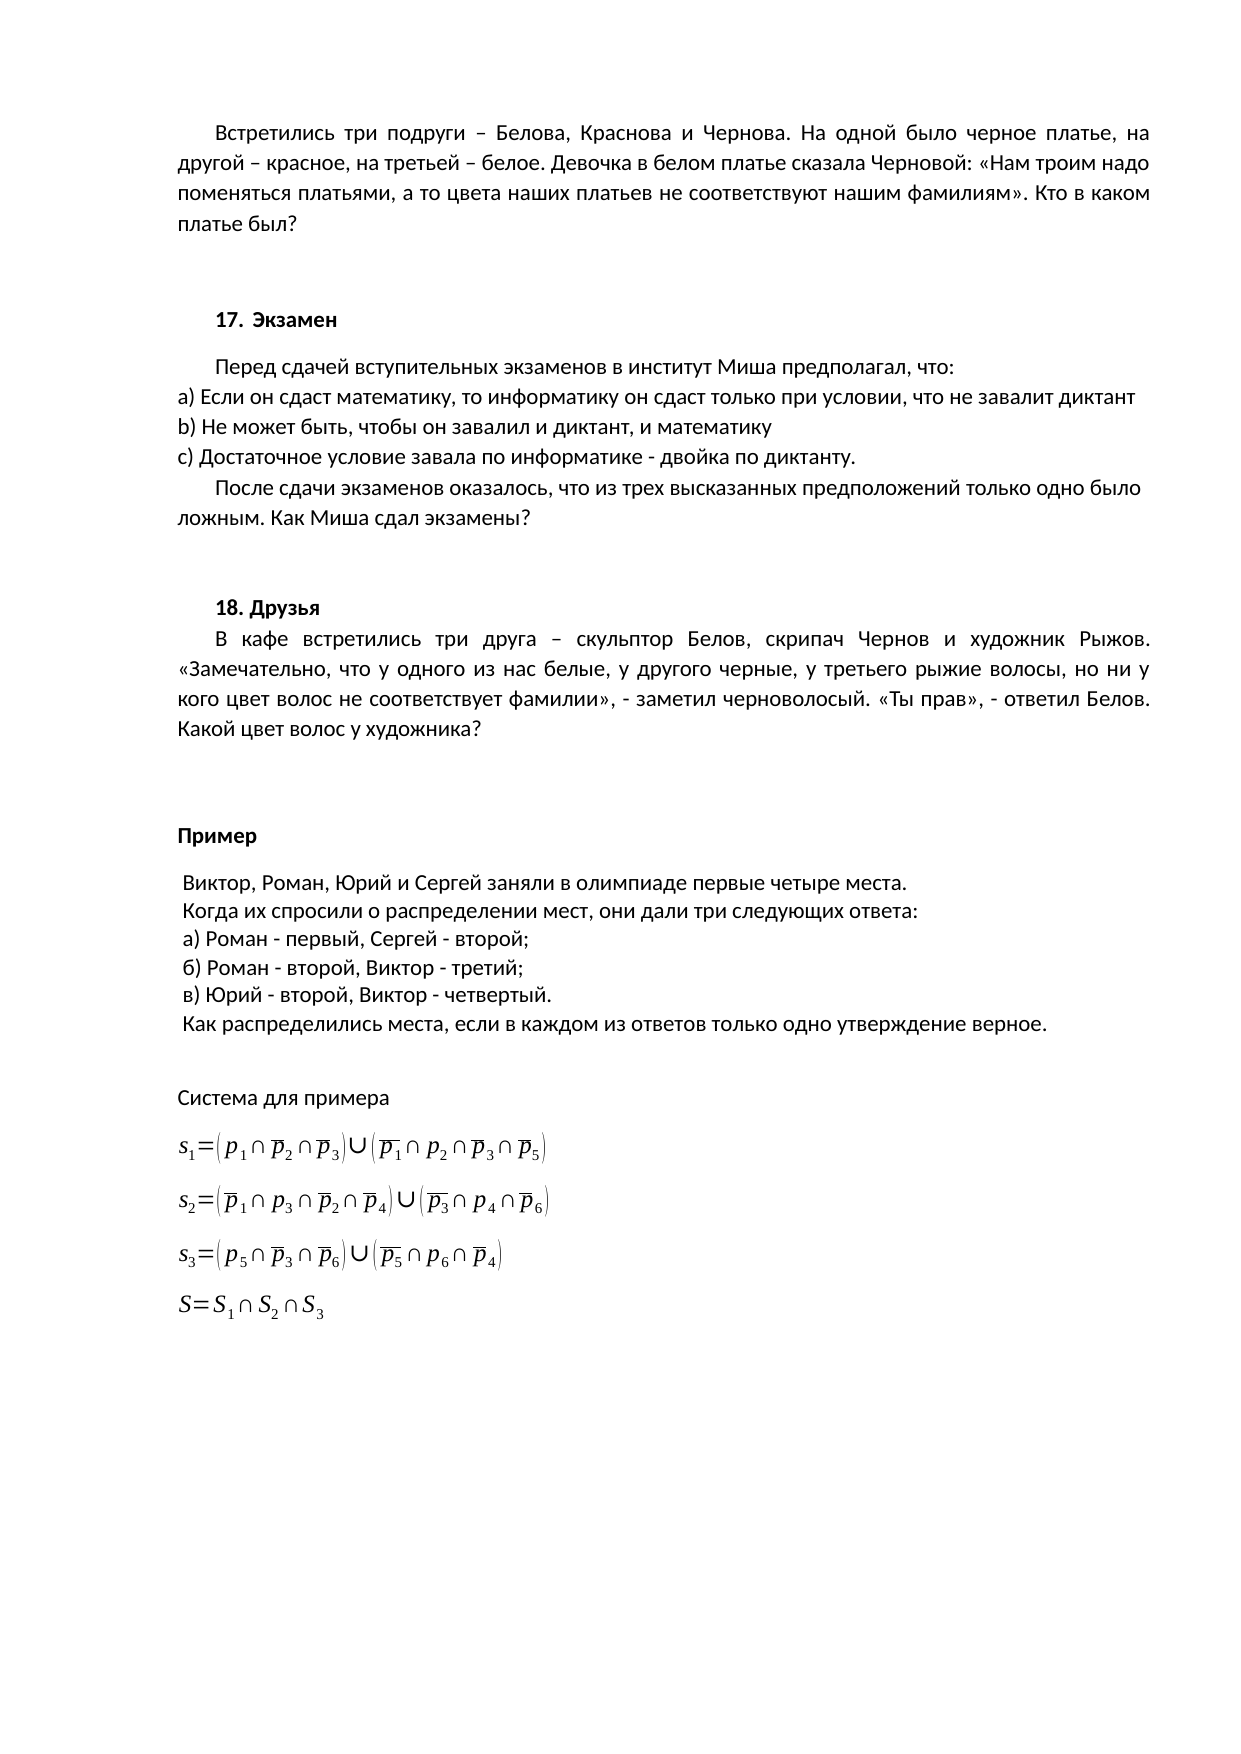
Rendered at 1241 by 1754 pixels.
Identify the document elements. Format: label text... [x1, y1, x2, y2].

list Экзамен [215, 305, 1152, 333]
text Как распределились места, если в каждом из ответов только одно утверждение верное. [177, 1009, 1152, 1037]
text c) Достаточное условие завала по информатике - двойка по диктанту. [177, 442, 1152, 471]
text Перед сдачей вступительных экзаменов в институт Миша предполагал, что: [177, 352, 1152, 380]
text После сдачи экзаменов оказалось, что из трех высказанных предположений только одно было ложным. Как Миша сдал экзамены? [177, 473, 1152, 531]
text В кафе встретились три друга – скульптор Белов, скрипач Чернов и художник Рыжов. «Замечательно, что у одного из нас белые, у другого черные, у третьего рыжие волосы, но ни у кого цвет волос не соответствует фамилии», - заметил черноволосый. «Ты прав», - ответил Белов. Какой цвет волос у художника? [177, 624, 1152, 742]
text Система для примера [177, 1083, 1152, 1112]
text Встретились три подруги – Белова, Краснова и Чернова. На одной было черное платье, на другой – красное, на третьей – белое. Девочка в белом платье сказала Черновой: «Нам троим надо поменяться платьями, а то цвета наших платьев не соответствуют нашим фамилиям». Кто в каком платье был? [177, 118, 1152, 237]
text в) Юрий - второй, Виктор - четвертый. [177, 981, 1152, 1009]
text а) Роман - первый, Сергей - второй; [177, 924, 1152, 953]
text Когда их спросили о распределении мест, они дали три следующих ответа: [177, 897, 1152, 924]
text 18. Друзья [215, 593, 1152, 622]
text б) Роман - второй, Виктор - третий; [177, 953, 1152, 981]
text b) Не может быть, чтобы он завалил и диктант, и математику [177, 412, 1152, 440]
text Виктор, Роман, Юрий и Сергей заняли в олимпиаде первые четыре места. [177, 868, 1152, 897]
text a) Если он сдаст математику, то информатику он сдаст только при условии, что не завалит диктант [177, 382, 1152, 410]
text Пример [177, 822, 1152, 850]
